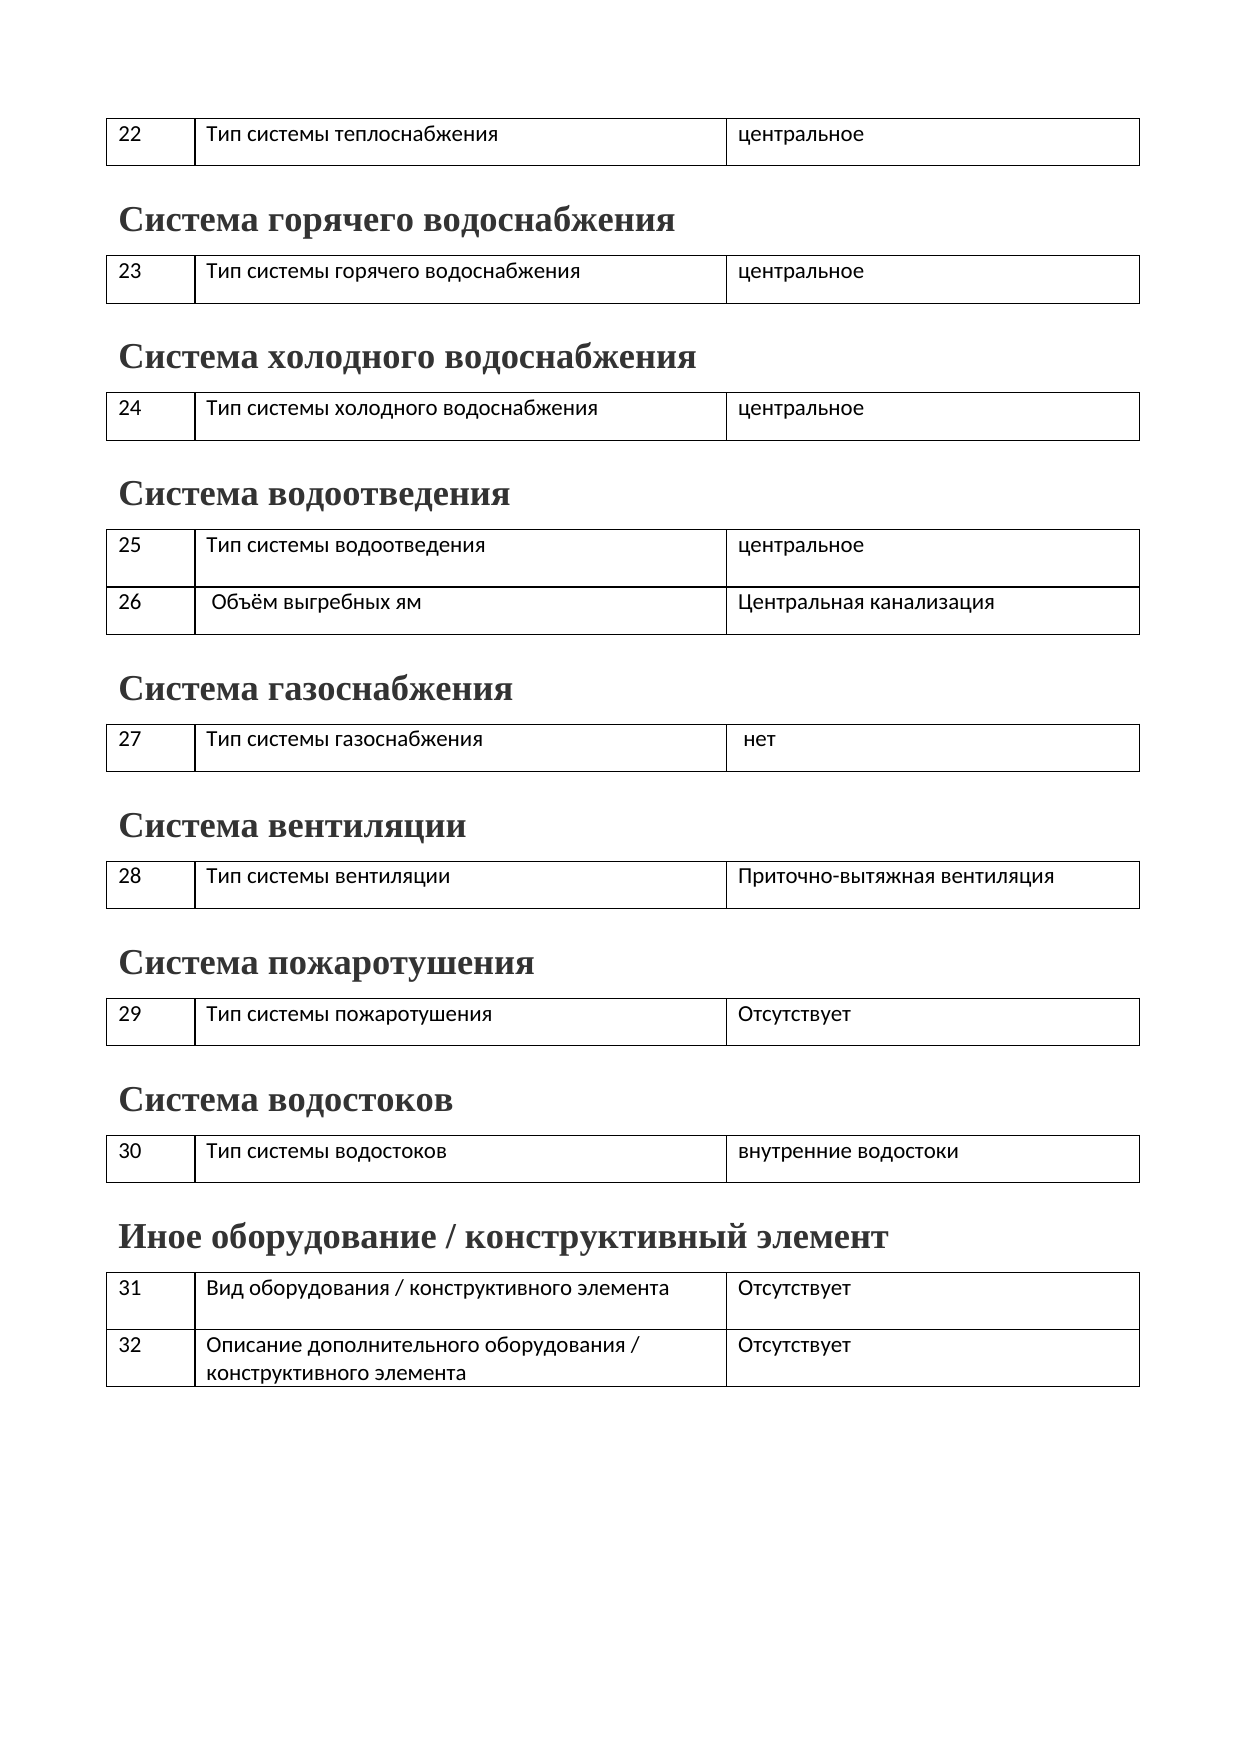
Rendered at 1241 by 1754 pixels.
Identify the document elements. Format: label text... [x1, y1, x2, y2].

text Система газоснабжения [118, 666, 1152, 708]
text Система водостоков [118, 1077, 1152, 1119]
table_cell Объём выгребных ям [196, 588, 726, 634]
table_header Тип системы холодного водоснабжения [196, 393, 726, 439]
table_header Тип системы пожаротушения [196, 999, 726, 1045]
table_header Отсутствует [727, 999, 1139, 1045]
table_header Приточно-вытяжная вентиляция [727, 862, 1139, 908]
table_header внутренние водостоки [727, 1136, 1139, 1182]
text Система водоотведения [118, 472, 1152, 514]
table_header 29 [107, 999, 194, 1045]
table_header Тип системы водоотведения [196, 530, 726, 586]
table_header Отсутствует [727, 1273, 1139, 1329]
text Иное оборудование / конструктивный элемент [118, 1214, 1152, 1256]
table_header Тип системы вентиляции [196, 862, 726, 908]
table_header нет [727, 725, 1139, 771]
table_header центральное [727, 119, 1139, 165]
text Система вентиляции [118, 803, 1152, 845]
table_header 24 [107, 393, 194, 439]
text Система горячего водоснабжения [118, 198, 1152, 239]
table_header 31 [107, 1273, 194, 1329]
table_header Тип системы горячего водоснабжения [196, 256, 726, 302]
table_cell 26 [107, 588, 194, 634]
table_cell Описание дополнительного оборудования / конструктивного элемента [196, 1330, 726, 1386]
table_header 22 [107, 119, 194, 165]
text Система пожаротушения [118, 940, 1152, 982]
table_header центральное [727, 256, 1139, 302]
table_header Тип системы водостоков [196, 1136, 726, 1182]
table_header 23 [107, 256, 194, 302]
table_header Тип системы теплоснабжения [196, 119, 726, 165]
table_header 27 [107, 725, 194, 771]
table_header 30 [107, 1136, 194, 1182]
text Система холодного водоснабжения [118, 335, 1152, 377]
table_header Вид оборудования / конструктивного элемента [196, 1273, 726, 1329]
table_header центральное [727, 393, 1139, 439]
table_cell Отсутствует [727, 1330, 1139, 1386]
table_header 25 [107, 530, 194, 586]
table_cell Центральная канализация [727, 588, 1139, 634]
table_header центральное [727, 530, 1139, 586]
table_header 28 [107, 862, 194, 908]
table_cell 32 [107, 1330, 194, 1386]
table_header Тип системы газоснабжения [196, 725, 726, 771]
